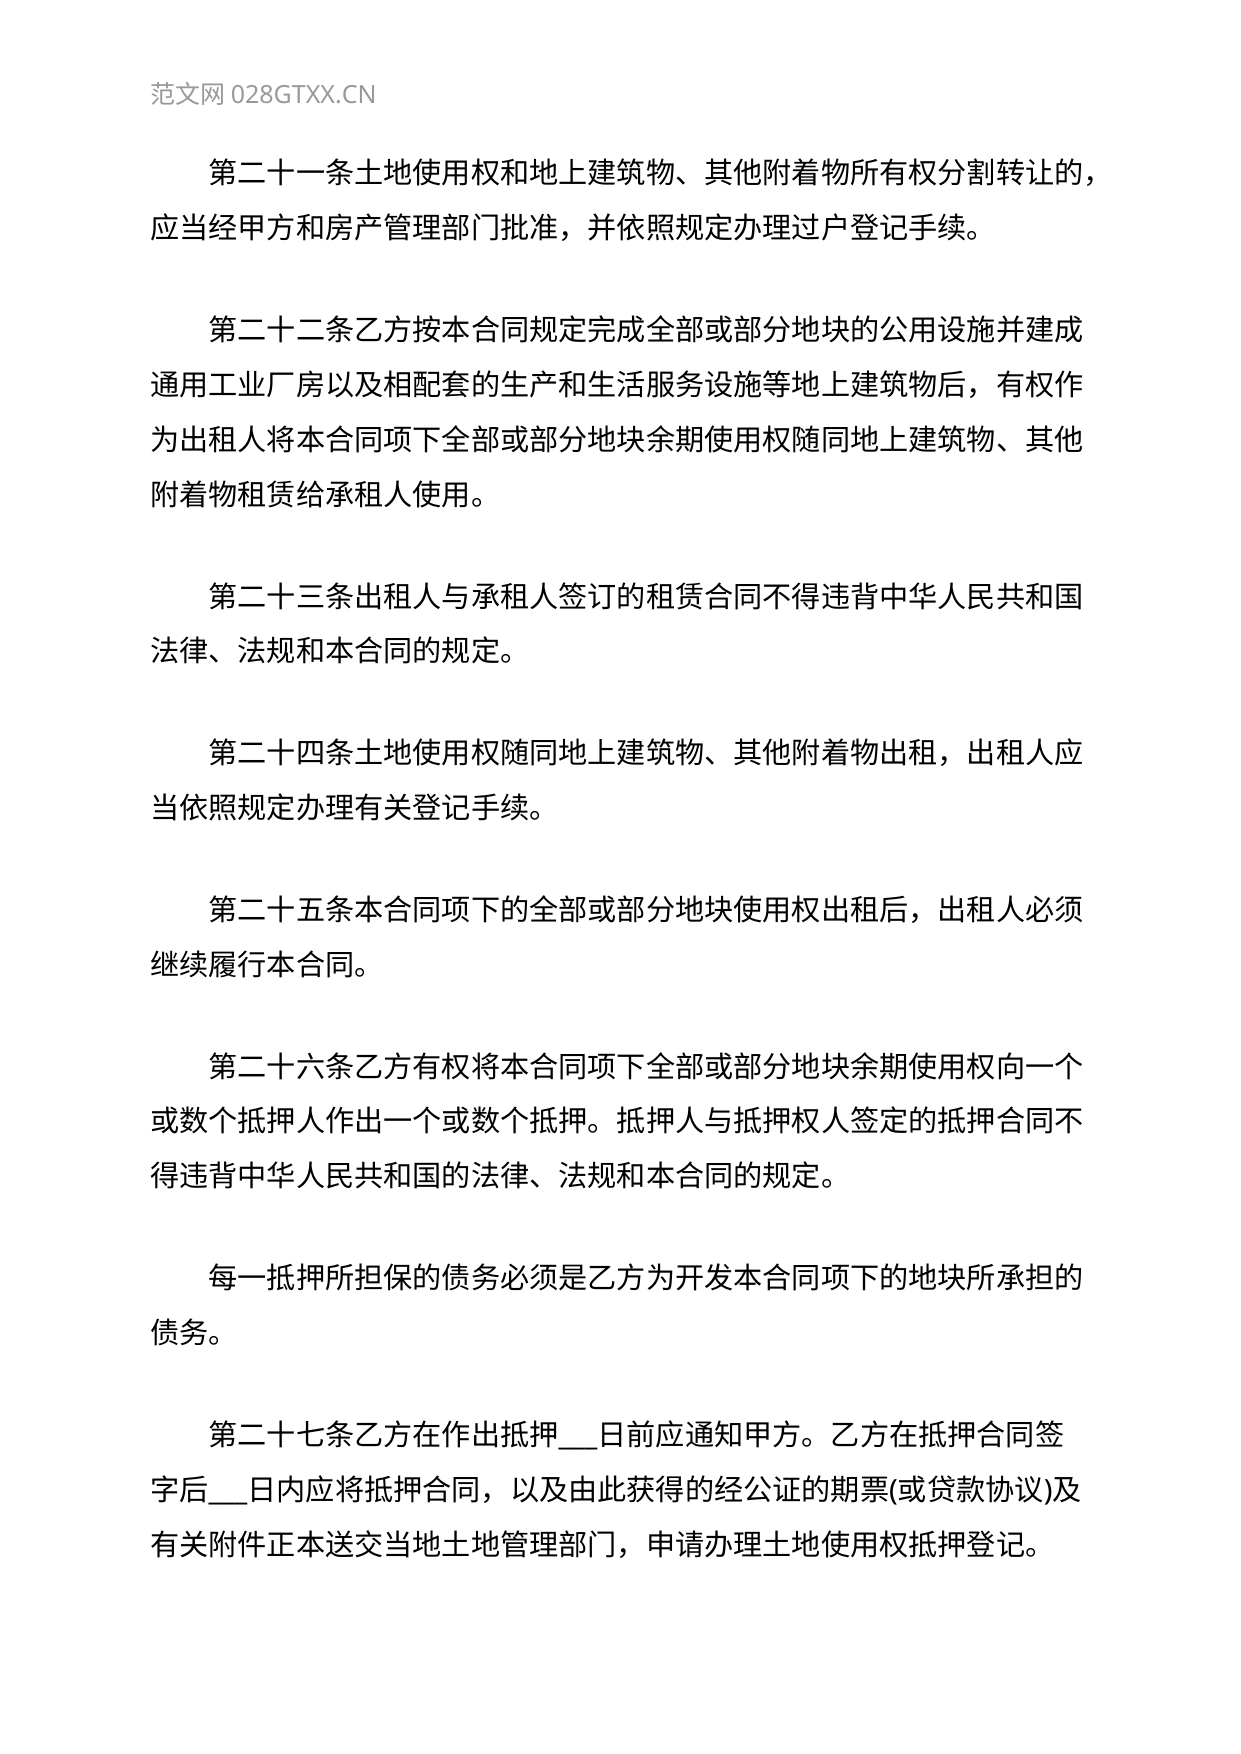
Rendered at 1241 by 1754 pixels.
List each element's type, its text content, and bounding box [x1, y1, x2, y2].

text 第二十四条土地使用权随同地上建筑物、其他附着物出租，出租人应当依照规定办理有关登记手续。 [150, 730, 1090, 827]
text 第二十五条本合同项下的全部或部分地块使用权出租后，出租人必须继续履行本合同。 [150, 886, 1090, 984]
text 第二十一条土地使用权和地上建筑物、其他附着物所有权分割转让的，应当经甲方和房产管理部门批准，并依照规定办理过户登记手续。 [150, 150, 1090, 247]
text 第二十二条乙方按本合同规定完成全部或部分地块的公用设施并建成通用工业厂房以及相配套的生产和生活服务设施等地上建筑物后，有权作为出租人将本合同项下全部或部分地块余期使用权随同地上建筑物、其他附着物租赁给承租人使用。 [150, 307, 1090, 514]
text 第二十三条出租人与承租人签订的租赁合同不得违背中华人民共和国法律、法规和本合同的规定。 [150, 573, 1090, 670]
text 第二十七条乙方在作出抵押___日前应通知甲方。乙方在抵押合同签字后___日内应将抵押合同，以及由此获得的经公证的期票(或贷款协议)及有关附件正本送交当地土地管理部门，申请办理土地使用权抵押登记。 [150, 1411, 1090, 1564]
text 每一抵押所担保的债务必须是乙方为开发本合同项下的地块所承担的债务。 [150, 1255, 1090, 1352]
text 第二十六条乙方有权将本合同项下全部或部分地块余期使用权向一个或数个抵押人作出一个或数个抵押。抵押人与抵押权人签定的抵押合同不得违背中华人民共和国的法律、法规和本合同的规定。 [150, 1043, 1090, 1195]
